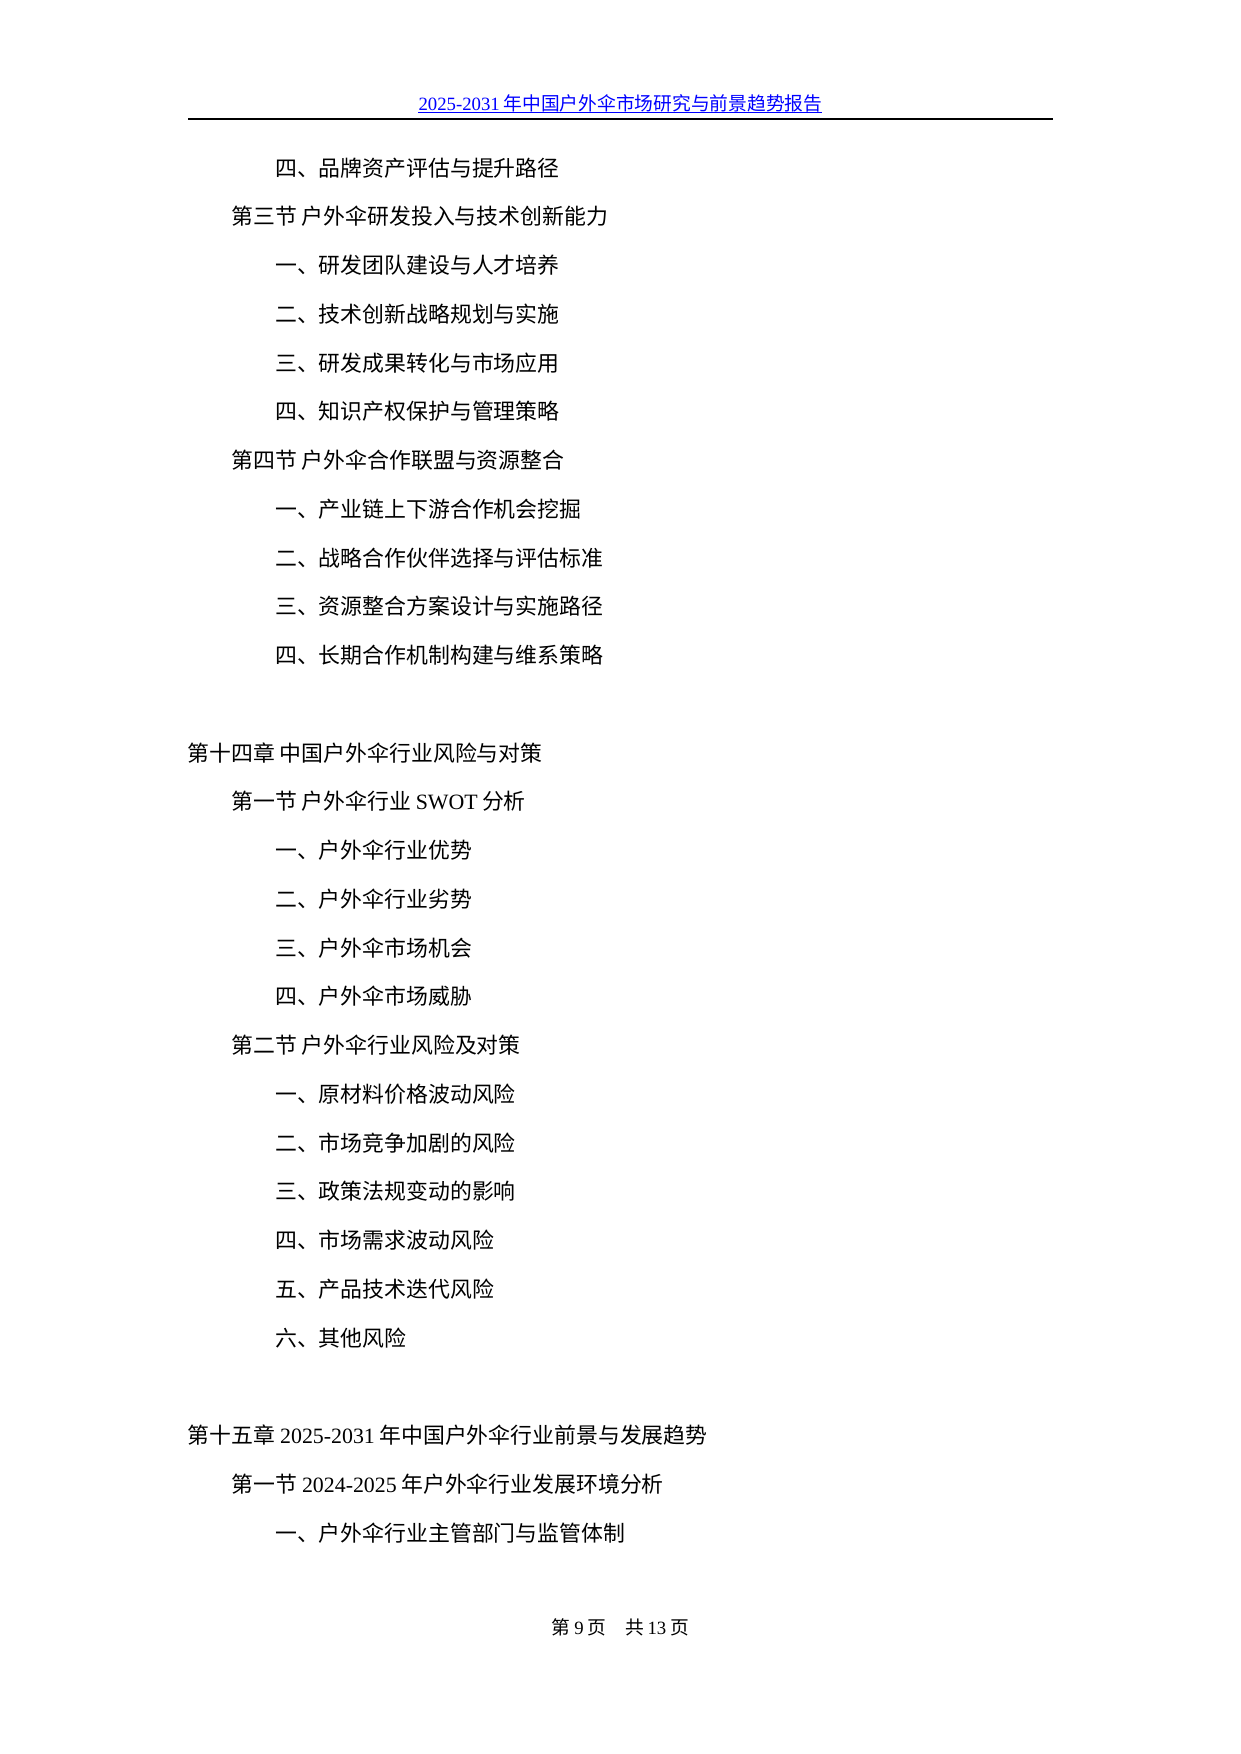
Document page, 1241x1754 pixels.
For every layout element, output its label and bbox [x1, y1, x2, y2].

text [187, 150, 1053, 1548]
